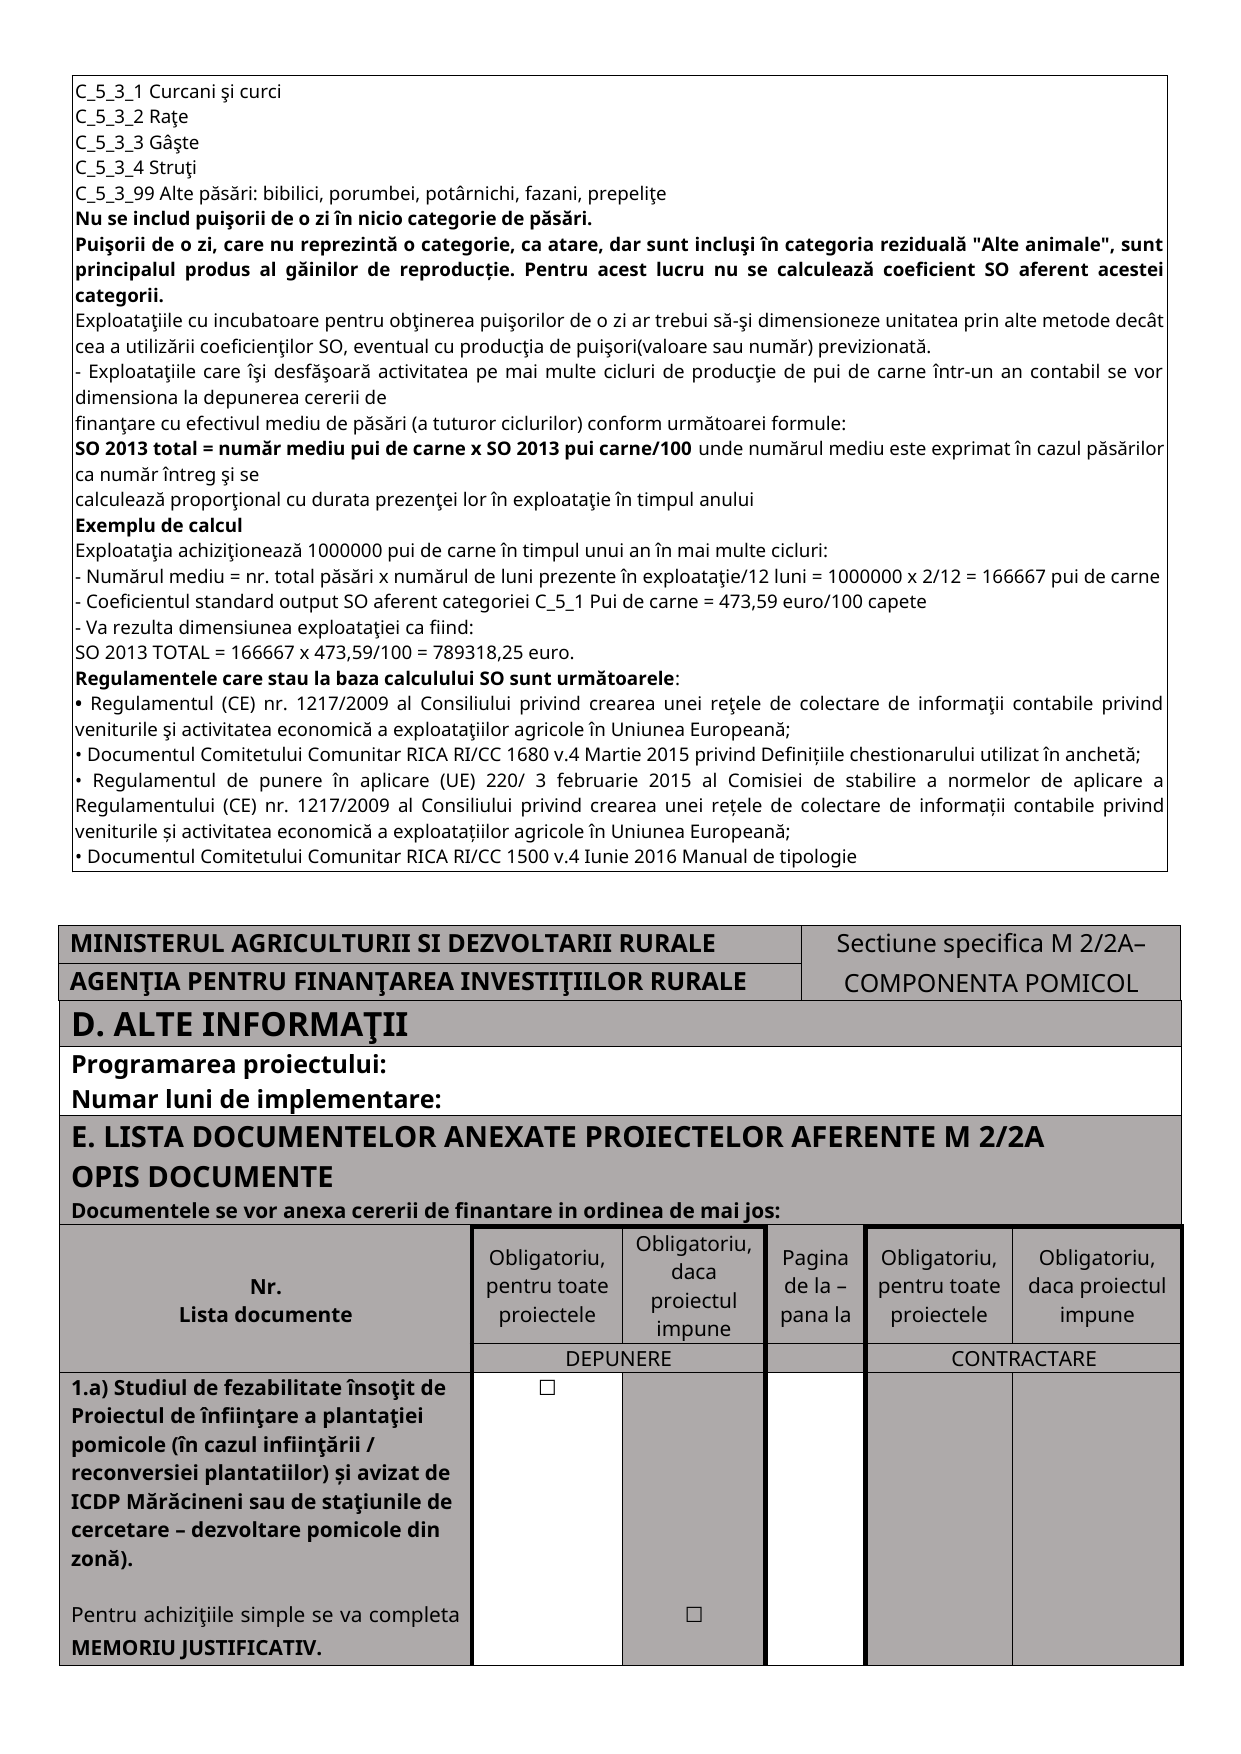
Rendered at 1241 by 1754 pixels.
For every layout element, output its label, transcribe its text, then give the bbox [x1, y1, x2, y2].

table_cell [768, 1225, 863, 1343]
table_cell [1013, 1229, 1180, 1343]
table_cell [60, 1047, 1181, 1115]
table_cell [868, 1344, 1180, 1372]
text Exploataţiile cu incubatoare pentru obţinerea puişorilor de o zi ar trebui să-şi dimensioneze unitatea prin alte metode decât cea a utilizării coeficienţilor SO, eventual cu producţia de puişori(valoare sau număr) previzionată. [75, 308, 1165, 359]
text Exemplu de calcul [75, 512, 1165, 537]
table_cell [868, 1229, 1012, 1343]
text C_5_3_4 Struţi [75, 155, 1165, 180]
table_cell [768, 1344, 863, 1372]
text Puişorii de o zi, care nu reprezintă o categorie, ca atare, dar sunt incluşi în categoria reziduală "Alte animale", sunt principalul produs al găinilor de reproducție. Pentru acest lucru nu se calculează coeficient SO aferent acestei categorii. [75, 231, 1165, 308]
text Nu se includ puişorii de o zi în nicio categorie de păsări. [75, 206, 1165, 231]
text • Regulamentul (CE) nr. 1217/2009 al Consiliului privind crearea unei reţele de colectare de informaţii contabile privind veniturile şi activitatea economică a exploataţiilor agricole în Uniunea Europeană; [75, 691, 1165, 742]
text - Numărul mediu = nr. total păsări x numărul de luni prezente în exploataţie/12 luni = 1000000 x 2/12 = 166667 pui de carne [75, 563, 1165, 588]
text SO 2013 total = număr mediu pui de carne x SO 2013 pui carne/100 unde numărul mediu este exprimat în cazul păsărilor ca număr întreg şi se [75, 435, 1165, 486]
text C_5_3_3 Gâşte [75, 129, 1165, 155]
text • Regulamentul de punere în aplicare (UE) 220/ 3 februarie 2015 al Comisiei de stabilire a normelor de aplicare a Regulamentului (CE) nr. 1217/2009 al Consiliului privind crearea unei rețele de colectare de informații contabile privind veniturile și activitatea economică a exploatațiilor agricole în Uniunea Europeană; [75, 767, 1165, 841]
text C_5_3_1 Curcani şi curci [73, 76, 1167, 104]
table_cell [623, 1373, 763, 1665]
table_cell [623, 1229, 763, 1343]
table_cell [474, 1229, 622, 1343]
text • Documentul Comitetului Comunitar RICA RI/CC 1500 v.4 Iunie 2016 Manual de tipologie [73, 841, 1167, 871]
text C_5_3_99 Alte păsări: bibilici, porumbei, potârnichi, fazani, prepeliţe [75, 180, 1165, 206]
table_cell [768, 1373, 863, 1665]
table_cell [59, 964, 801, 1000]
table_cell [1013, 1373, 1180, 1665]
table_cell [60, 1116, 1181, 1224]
text - Exploataţiile care îşi desfăşoară activitatea pe mai multe cicluri de producţie de pui de carne într-un an contabil se vor dimensiona la depunerea cererii de [75, 359, 1165, 410]
text finanţare cu efectivul mediu de păsări (a tuturor ciclurilor) conform următoarei formule: [75, 410, 1165, 435]
text SO 2013 TOTAL = 166667 x 473,59/100 = 789318,25 euro. [75, 639, 1165, 665]
text Regulamentele care stau la baza calculului SO sunt următoarele: [75, 665, 1165, 691]
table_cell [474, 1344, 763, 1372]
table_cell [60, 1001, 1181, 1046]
text - Coeficientul standard output SO aferent categoriei C_5_1 Pui de carne = 473,59 euro/100 capete [75, 588, 1165, 614]
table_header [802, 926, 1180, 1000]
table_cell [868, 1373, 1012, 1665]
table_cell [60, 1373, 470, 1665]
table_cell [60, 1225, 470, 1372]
text • Documentul Comitetului Comunitar RICA RI/CC 1680 v.4 Martie 2015 privind Definițiile chestionarului utilizat în anchetă; [75, 742, 1165, 767]
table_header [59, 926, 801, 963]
text calculează proporţional cu durata prezenţei lor în exploataţie în timpul anului [75, 486, 1165, 512]
text Exploataţia achiziţionează 1000000 pui de carne în timpul unui an în mai multe cicluri: [75, 537, 1165, 563]
text C_5_3_2 Raţe [75, 104, 1165, 129]
text - Va rezulta dimensiunea exploataţiei ca fiind: [75, 614, 1165, 639]
